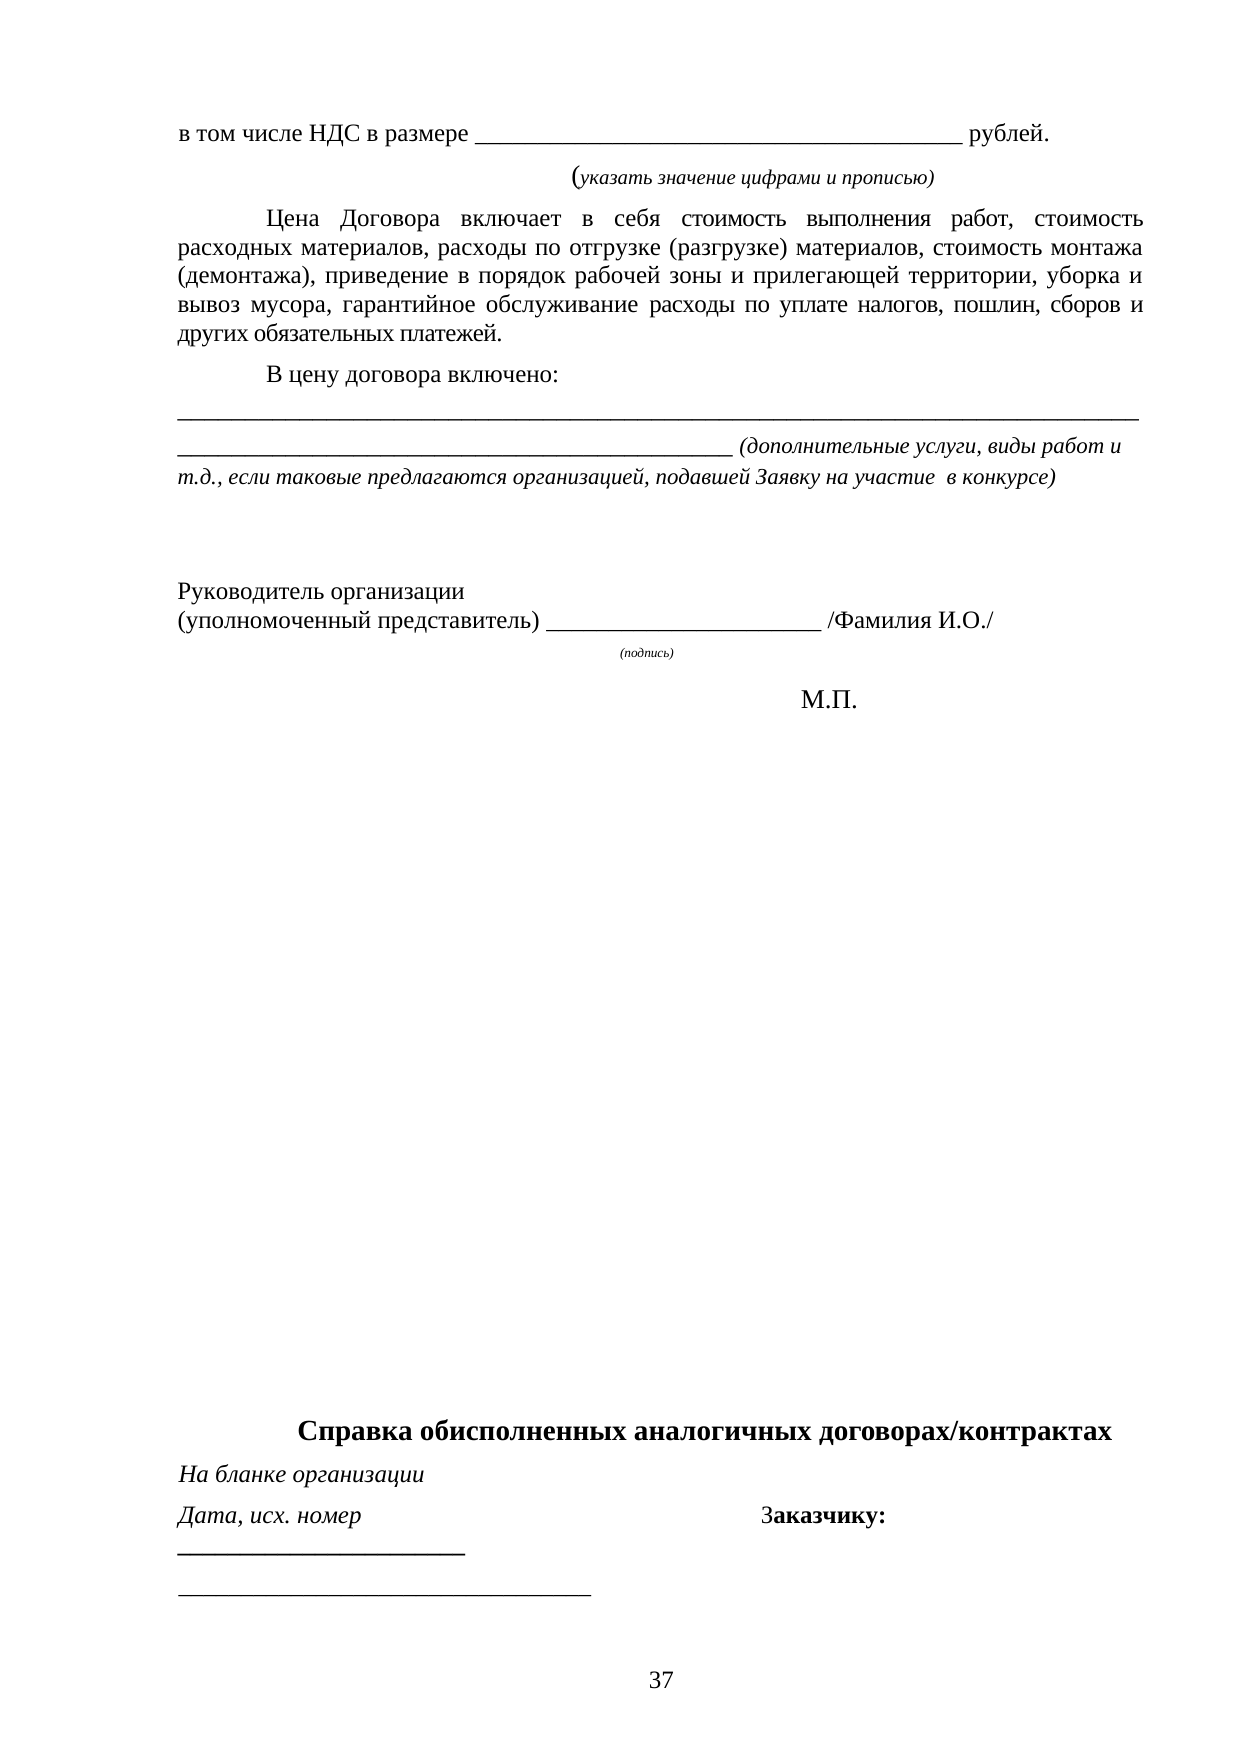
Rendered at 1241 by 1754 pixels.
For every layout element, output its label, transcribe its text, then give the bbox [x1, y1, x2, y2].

text В цену договора включено: ________________________________________________________________________________________________________________ (дополнительные услуги, виды работ и т.д., если таковые предлагаются организацией, подавшей Заявку на участие в конкурсе) [177, 359, 1144, 490]
subtitle Справка обисполненных аналогичных договорах/контрактах [177, 1413, 1144, 1447]
text (подпись) [177, 646, 1144, 671]
text На бланке организации [177, 1459, 1144, 1488]
text М.П. [515, 683, 1144, 715]
text Дата, исх. номер Заказчику: _______________________ [177, 1500, 1144, 1558]
text в том числе НДС в размере _______________________________________ рублей. [177, 118, 1144, 147]
text Цена Договора включает в себя стоимость выполнения работ, стоимость расходных материалов, расходы по отгрузке (разгрузке) материалов, стоимость монтажа (демонтажа), приведение в порядок рабочей зоны и прилегающей территории, уборка и вывоз мусора, гарантийное обслуживание расходы по уплате налогов, пошлин, сборов и других обязательных платежей. [177, 203, 1144, 347]
text (указать значение цифрами и прописью) [177, 159, 1144, 191]
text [177, 1570, 1144, 1599]
text Руководитель организации (уполномоченный представитель) ______________________ /Фамилия И.О./ [177, 576, 1144, 633]
